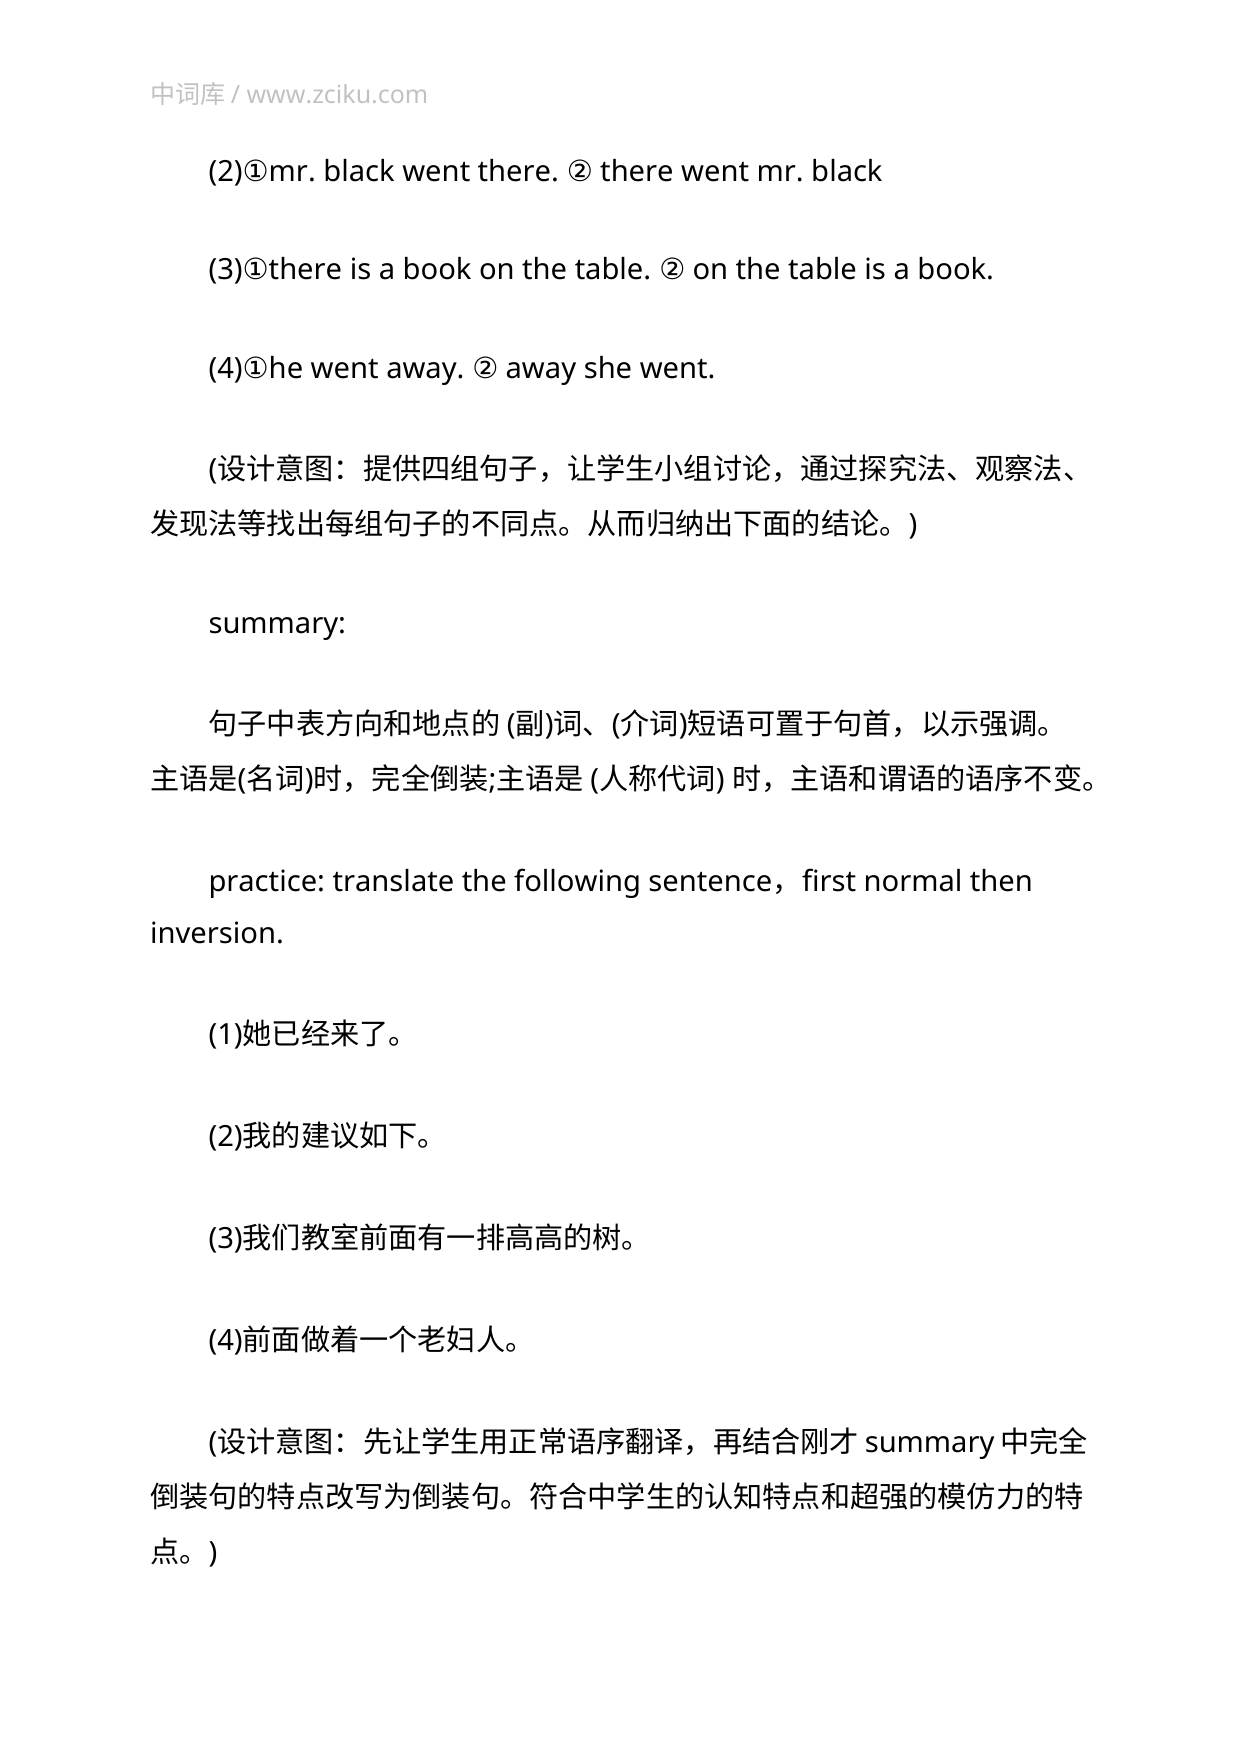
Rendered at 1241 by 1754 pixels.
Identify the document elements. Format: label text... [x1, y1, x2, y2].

text (4)①he went away. ② away she went. [150, 347, 1090, 387]
text practice: translate the following sentence，first normal then inversion. [150, 858, 1090, 952]
text (2)①mr. black went there. ② there went mr. black [150, 150, 1090, 190]
text (3)①there is a book on the table. ② on the table is a book. [150, 248, 1090, 288]
text (设计意图：提供四组句子，让学生小组讨论，通过探究法、观察法、发现法等找出每组句子的不同点。从而归纳出下面的结论。) [150, 445, 1090, 543]
text (4)前面做着一个老妇人。 [150, 1316, 1090, 1359]
text 句子中表方向和地点的 (副)词、(介词)短语可置于句首，以示强调。主语是(名词)时，完全倒装;主语是 (人称代词) 时，主语和谓语的语序不变。 [150, 701, 1090, 798]
text (3)我们教室前面有一排高高的树。 [150, 1214, 1090, 1257]
text (2)我的建议如下。 [150, 1112, 1090, 1155]
text (1)她已经来了。 [150, 1010, 1090, 1053]
text (设计意图：先让学生用正常语序翻译，再结合刚才summary中完全倒装句的特点改写为倒装句。符合中学生的认知特点和超强的模仿力的特点。) [150, 1418, 1090, 1571]
text summary: [150, 602, 1090, 642]
